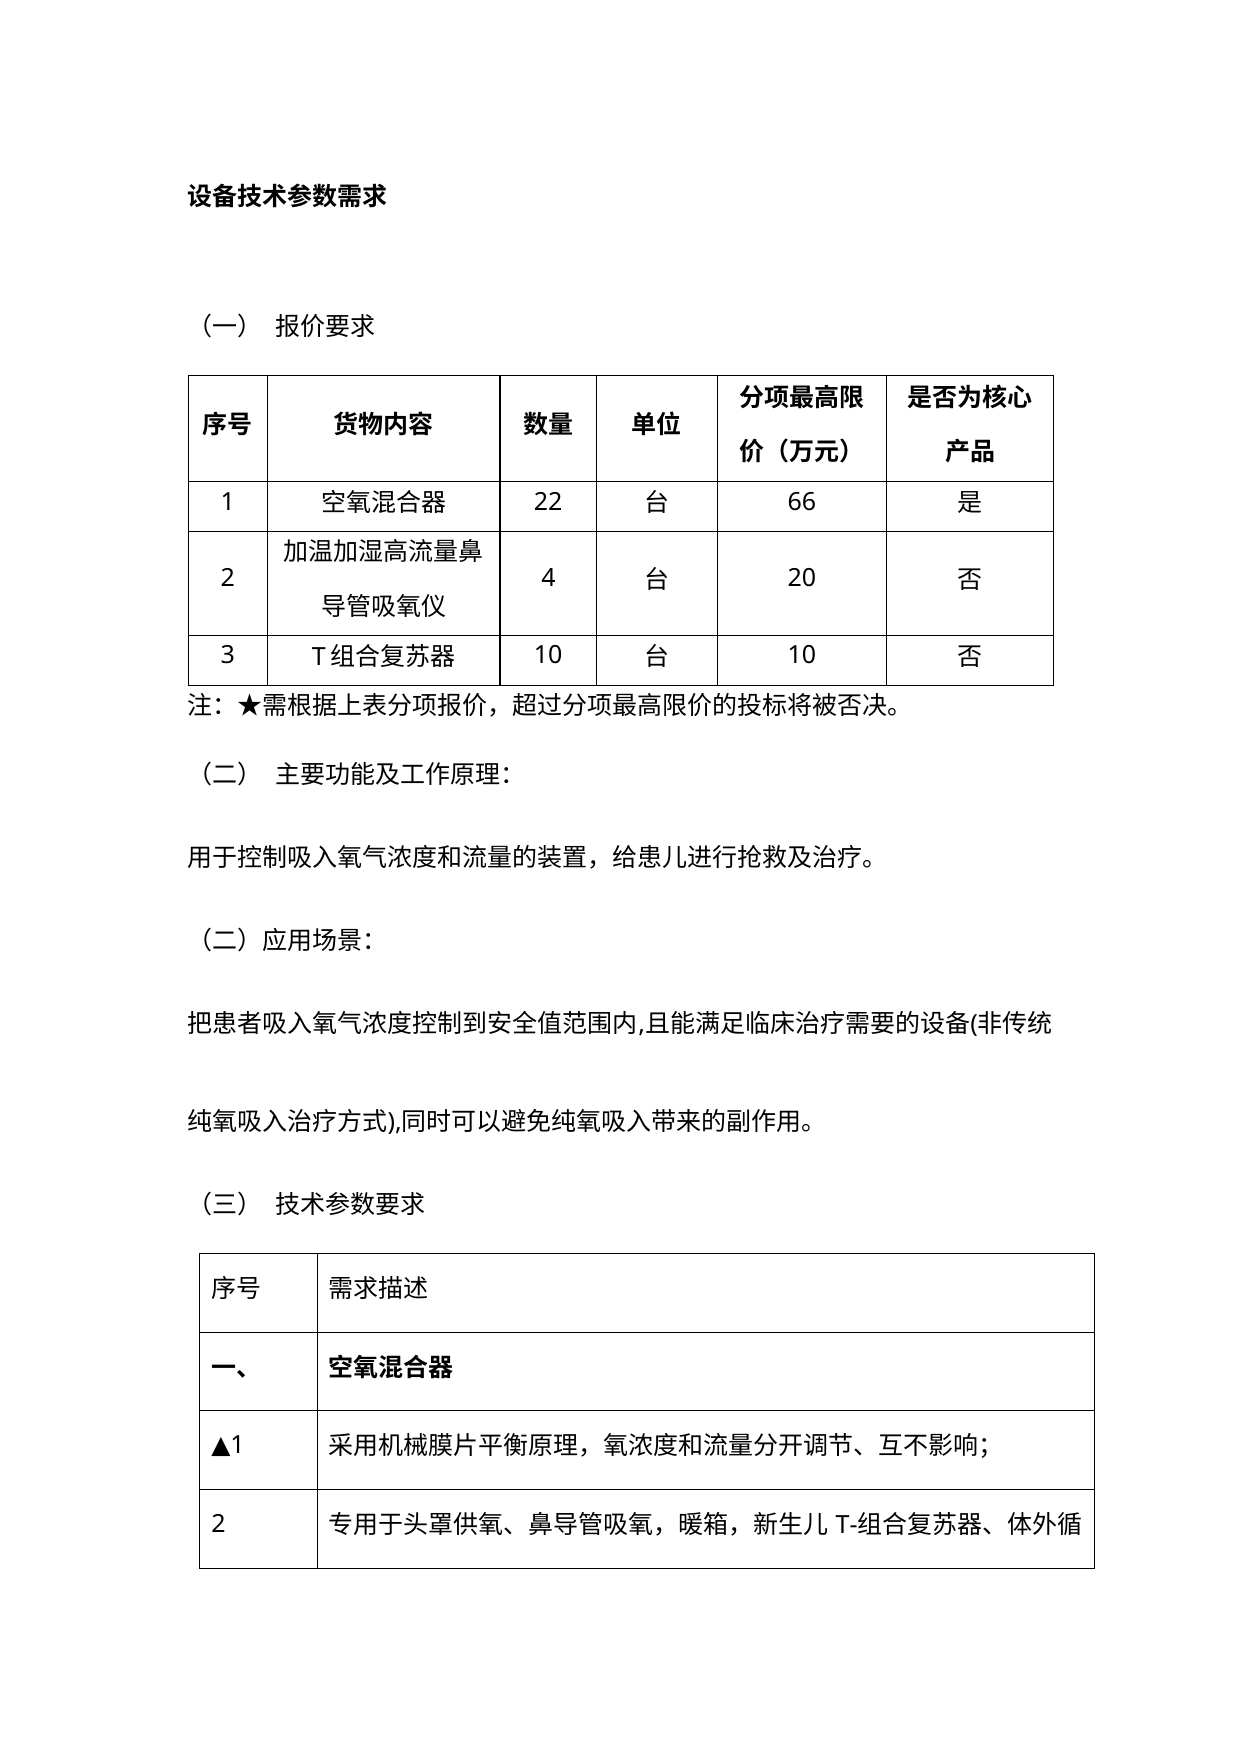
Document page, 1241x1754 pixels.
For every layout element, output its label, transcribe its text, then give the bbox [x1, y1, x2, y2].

table_cell 是 [887, 482, 1053, 531]
table_header 序号 [200, 1254, 317, 1332]
table_header 是否为核心产品 [887, 376, 1053, 481]
table_cell 空氧混合器 [318, 1333, 1094, 1410]
table_header 分项最高限价（万元） [718, 376, 886, 481]
table_cell 2 [200, 1490, 317, 1567]
list 主要功能及工作原理： [187, 740, 1053, 805]
table_header 数量 [501, 376, 596, 481]
table_cell 加温加湿高流量鼻导管吸氧仪 [268, 532, 499, 635]
table_cell 台 [597, 532, 717, 635]
table_cell 台 [597, 636, 717, 685]
table_cell 22 [501, 482, 596, 531]
table_cell 否 [887, 532, 1053, 635]
text 设备技术参数需求 [187, 162, 1053, 227]
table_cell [318, 1490, 1094, 1567]
text 用于控制吸入氧气浓度和流量的装置，给患儿进行抢救及治疗。 [187, 823, 1053, 888]
table_cell T组合复苏器 [268, 636, 499, 685]
table_cell 10 [718, 636, 886, 685]
table_cell 3 [189, 636, 267, 685]
text 把患者吸入氧气浓度控制到安全值范围内,且能满足临床治疗需要的设备(非传统纯氧吸入治疗方式),同时可以避免纯氧吸入带来的副作用。 [187, 989, 1053, 1152]
table_header 单位 [597, 376, 717, 481]
table_header 需求描述 [318, 1254, 1094, 1332]
table_cell 66 [718, 482, 886, 531]
table_cell ▲1 [200, 1411, 317, 1489]
table_cell 一、 [200, 1333, 317, 1410]
table_cell 1 [189, 482, 267, 531]
table_cell 2 [189, 532, 267, 635]
table_cell 10 [501, 636, 596, 685]
table_header 货物内容 [268, 376, 499, 481]
table_cell 4 [501, 532, 596, 635]
table_cell 空氧混合器 [268, 482, 499, 531]
text 注：★需根据上表分项报价，超过分项最高限价的投标将被否决。 [187, 686, 1053, 722]
table_cell 20 [718, 532, 886, 635]
list 技术参数要求 [187, 1170, 1053, 1235]
list 报价要求 [187, 292, 1053, 357]
table_cell 台 [597, 482, 717, 531]
text （二）应用场景： [187, 906, 1053, 971]
table_cell 否 [887, 636, 1053, 685]
table_header 序号 [189, 376, 267, 481]
table_cell 采用机械膜片平衡原理，氧浓度和流量分开调节、互不影响； [318, 1411, 1094, 1489]
